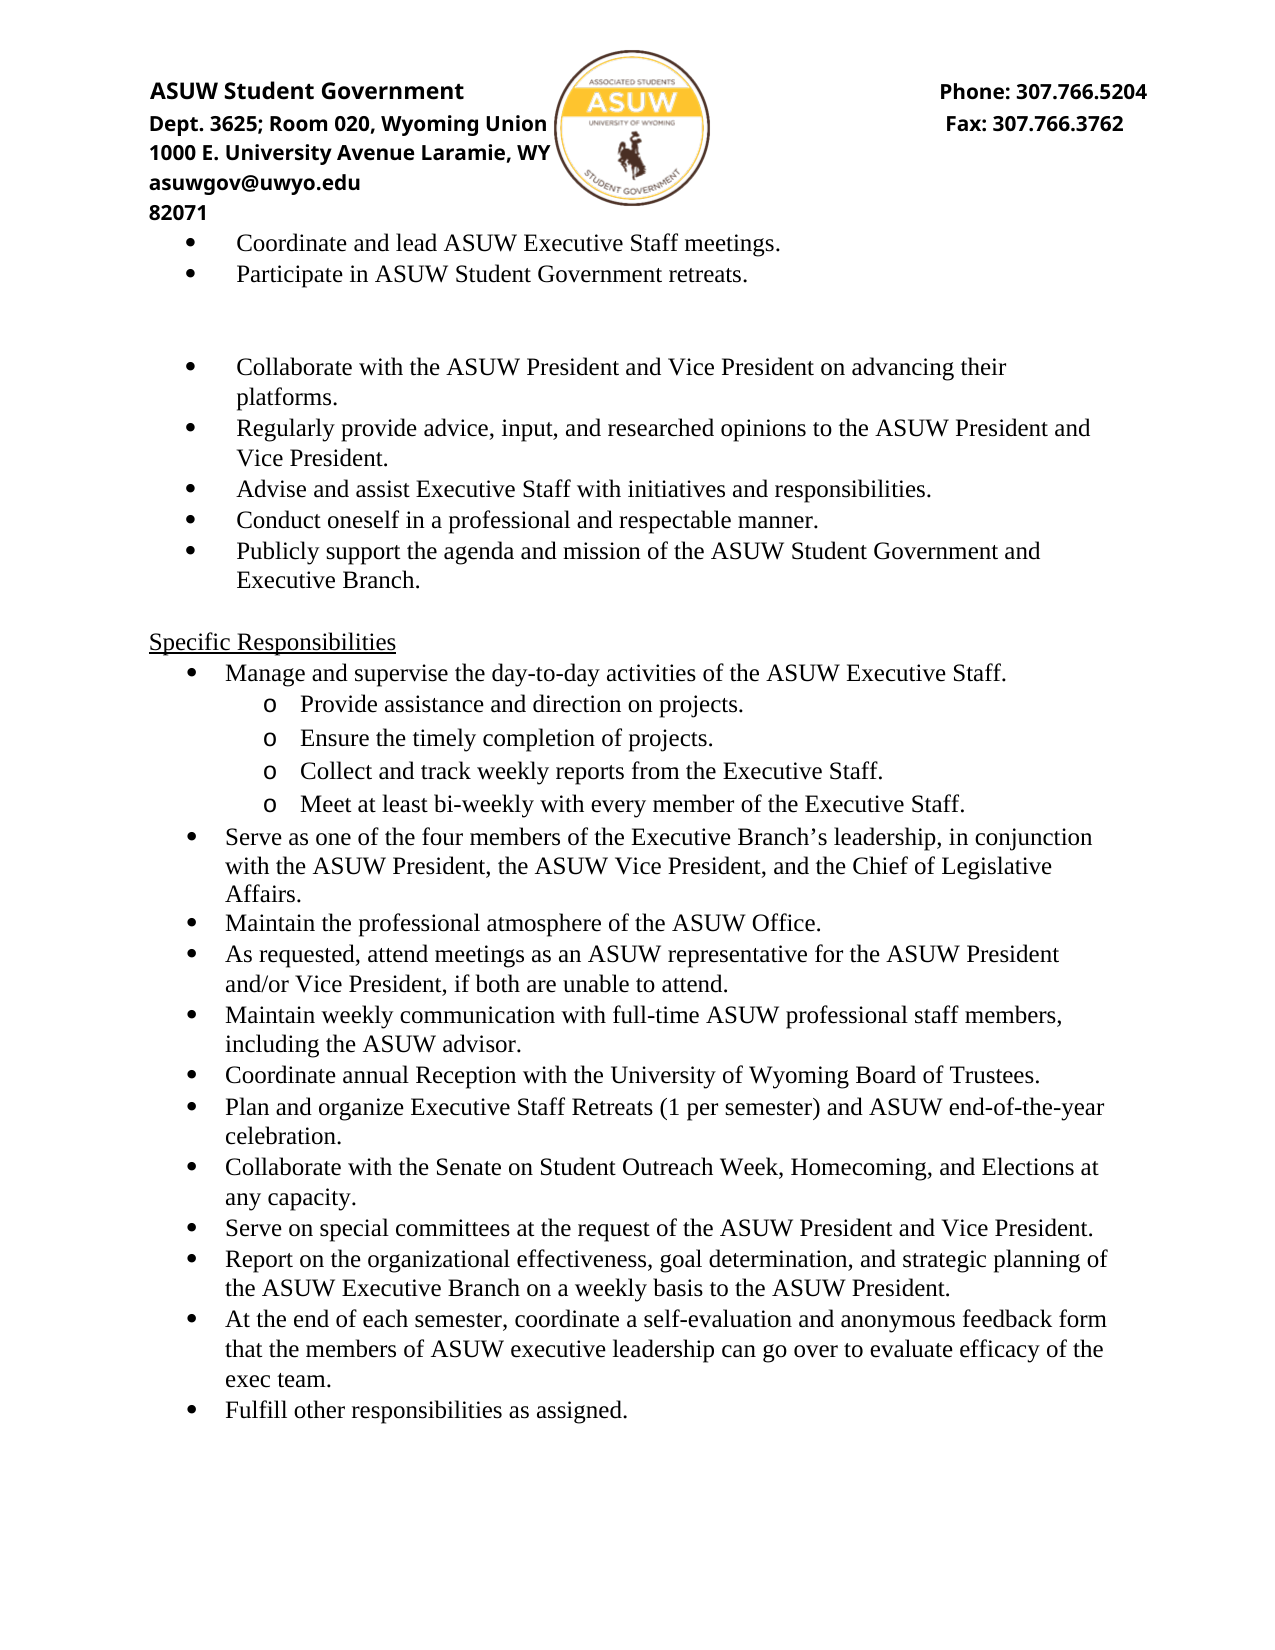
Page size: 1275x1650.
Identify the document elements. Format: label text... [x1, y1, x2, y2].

list Regularly provide advice, input, and researched opinions to the ASUW President and Vice President. [186, 413, 1114, 471]
list Maintain the professional atmosphere of the ASUW Office. [187, 908, 1114, 937]
list Provide assistance and direction on projects. [262, 689, 1114, 720]
list Collect and track weekly reports from the Executive Staff. [262, 756, 1114, 787]
list Coordinate and lead ASUW Executive Staff meetings. [186, 228, 1114, 257]
list Maintain weekly communication with full-time ASUW professional staff members, including the ASUW advisor. [187, 1000, 1114, 1058]
picture [546, 42, 718, 214]
list Collaborate with the ASUW President and Vice President on advancing their platforms. [186, 352, 1114, 411]
list Collaborate with the Senate on Student Outreach Week, Homecoming, and Elections at any capacity. [187, 1152, 1114, 1211]
list Ensure the timely completion of projects. [262, 723, 1114, 753]
list Fulfill other responsibilities as assigned. [187, 1395, 1114, 1423]
list As requested, attend meetings as an ASUW representative for the ASUW President and/or Vice President, if both are unable to attend. [187, 939, 1114, 998]
list Conduct oneself in a professional and respectable manner. [186, 505, 1114, 533]
list Advise and assist Executive Staff with initiatives and responsibilities. [186, 474, 1114, 502]
list Serve as one of the four members of the Executive Branch’s leadership, in conjunction with the ASUW President, the ASUW Vice President, and the Chief of Legislative Affairs. [187, 822, 1114, 908]
list Serve on special committees at the request of the ASUW President and Vice President. [187, 1213, 1114, 1242]
subtitle Specific Responsibilities [148, 627, 1114, 656]
list At the end of each semester, coordinate a self-evaluation and anonymous feedback form that the members of ASUW executive leadership can go over to evaluate efficacy of the exec team. [187, 1304, 1114, 1392]
list Coordinate annual Reception with the University of Wyoming Board of Trustees. [187, 1061, 1114, 1089]
list Participate in ASUW Student Government retreats. [186, 259, 1114, 288]
list Meet at least bi-weekly with every member of the Executive Staff. [262, 789, 1114, 820]
list Report on the organizational effectiveness, goal determination, and strategic planning of the ASUW Executive Branch on a weekly basis to the ASUW President. [187, 1244, 1114, 1302]
list Plan and organize Executive Staff Retreats (1 per semester) and ASUW end-of-the-year celebration. [187, 1092, 1114, 1150]
list Publicly support the agenda and mission of the ASUW Student Government and Executive Branch. [186, 536, 1114, 594]
list Manage and supervise the day-to-day activities of the ASUW Executive Staff. [187, 658, 1114, 687]
